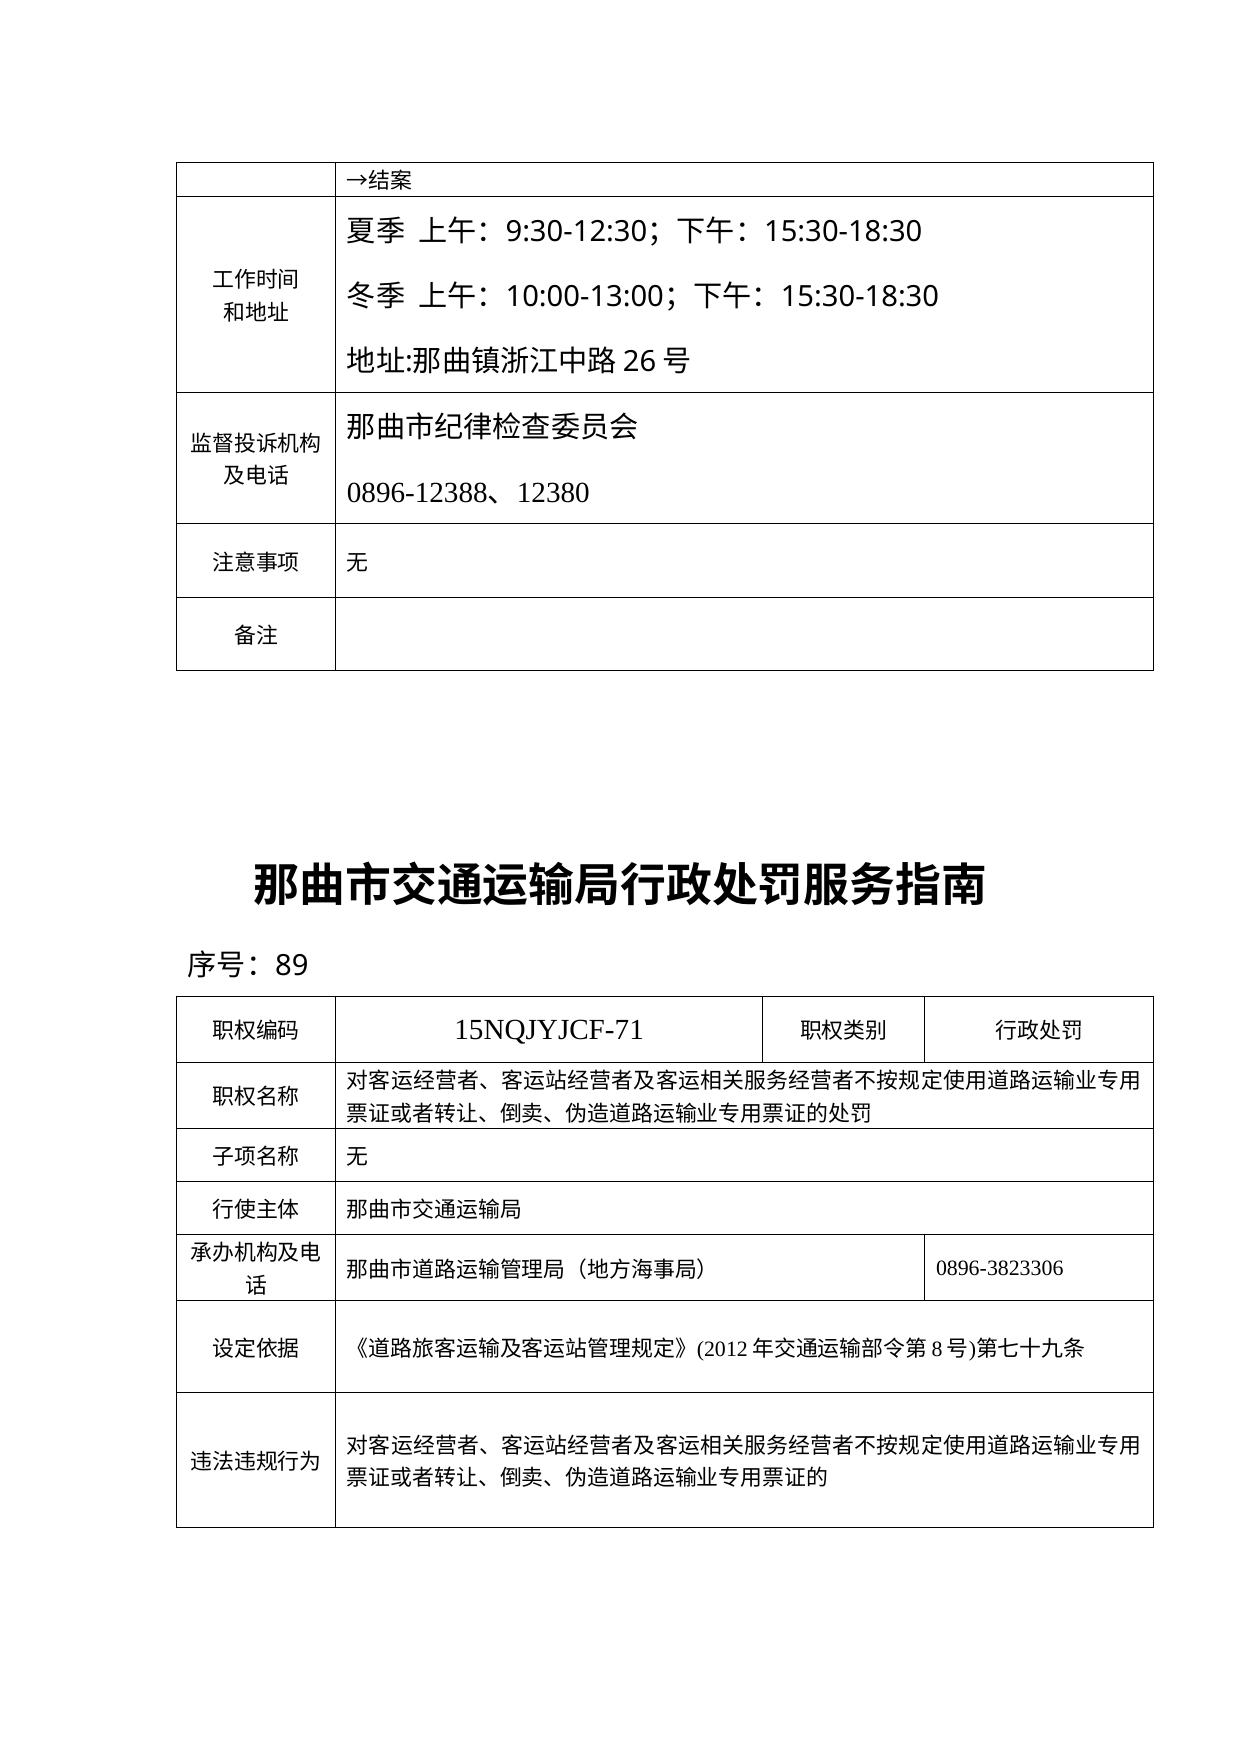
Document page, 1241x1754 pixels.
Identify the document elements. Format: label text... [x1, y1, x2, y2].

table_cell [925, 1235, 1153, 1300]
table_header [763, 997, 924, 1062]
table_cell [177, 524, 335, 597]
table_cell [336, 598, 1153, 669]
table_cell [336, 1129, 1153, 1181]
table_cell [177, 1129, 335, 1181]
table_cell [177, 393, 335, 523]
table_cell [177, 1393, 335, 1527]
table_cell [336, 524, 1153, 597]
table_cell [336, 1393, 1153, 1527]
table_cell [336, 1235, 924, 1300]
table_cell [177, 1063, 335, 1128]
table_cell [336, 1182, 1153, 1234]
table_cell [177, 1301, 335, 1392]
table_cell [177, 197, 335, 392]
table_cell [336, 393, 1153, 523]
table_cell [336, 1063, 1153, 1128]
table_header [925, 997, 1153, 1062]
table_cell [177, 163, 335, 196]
text 那曲市交通运输局行政处罚服务指南 [187, 833, 1053, 931]
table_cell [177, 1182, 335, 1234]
text 序号：89 [187, 931, 1053, 996]
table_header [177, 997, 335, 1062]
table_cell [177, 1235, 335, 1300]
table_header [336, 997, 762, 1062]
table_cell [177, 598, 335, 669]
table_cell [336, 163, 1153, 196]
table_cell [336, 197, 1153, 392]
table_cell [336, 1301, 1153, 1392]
